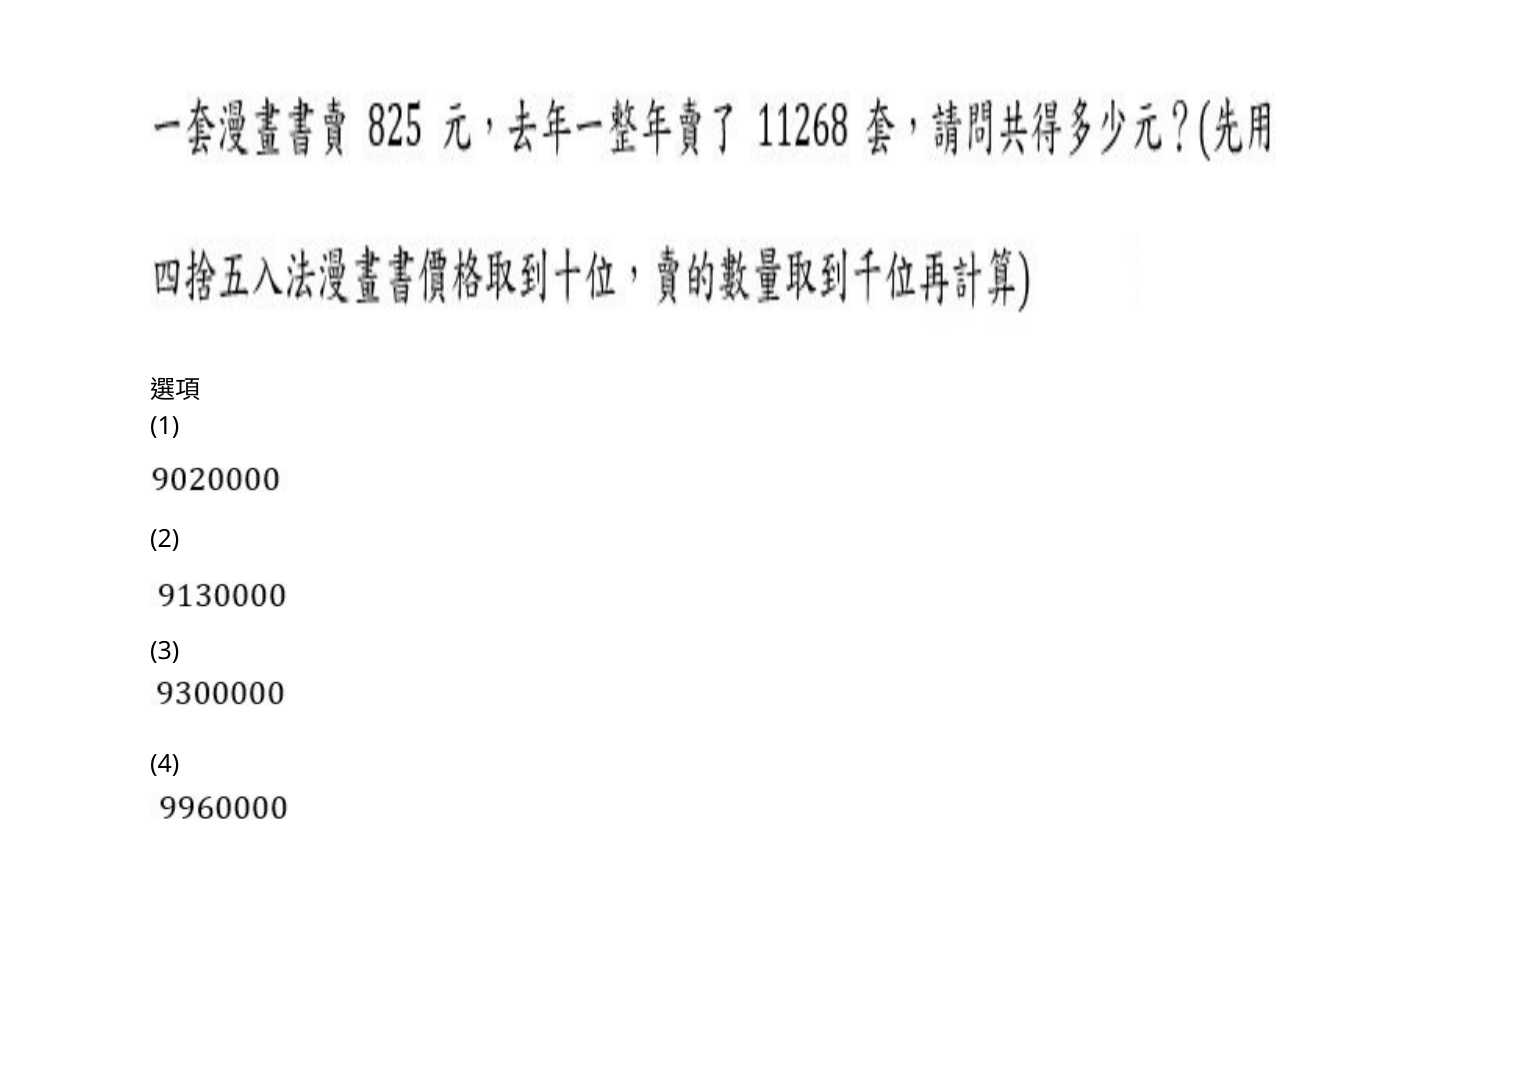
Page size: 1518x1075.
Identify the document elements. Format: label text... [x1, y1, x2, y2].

picture [150, 781, 1354, 852]
picture [150, 556, 1354, 627]
text 選項 [150, 369, 1368, 406]
picture [150, 668, 1354, 739]
picture [150, 68, 1354, 340]
picture [150, 443, 1354, 514]
